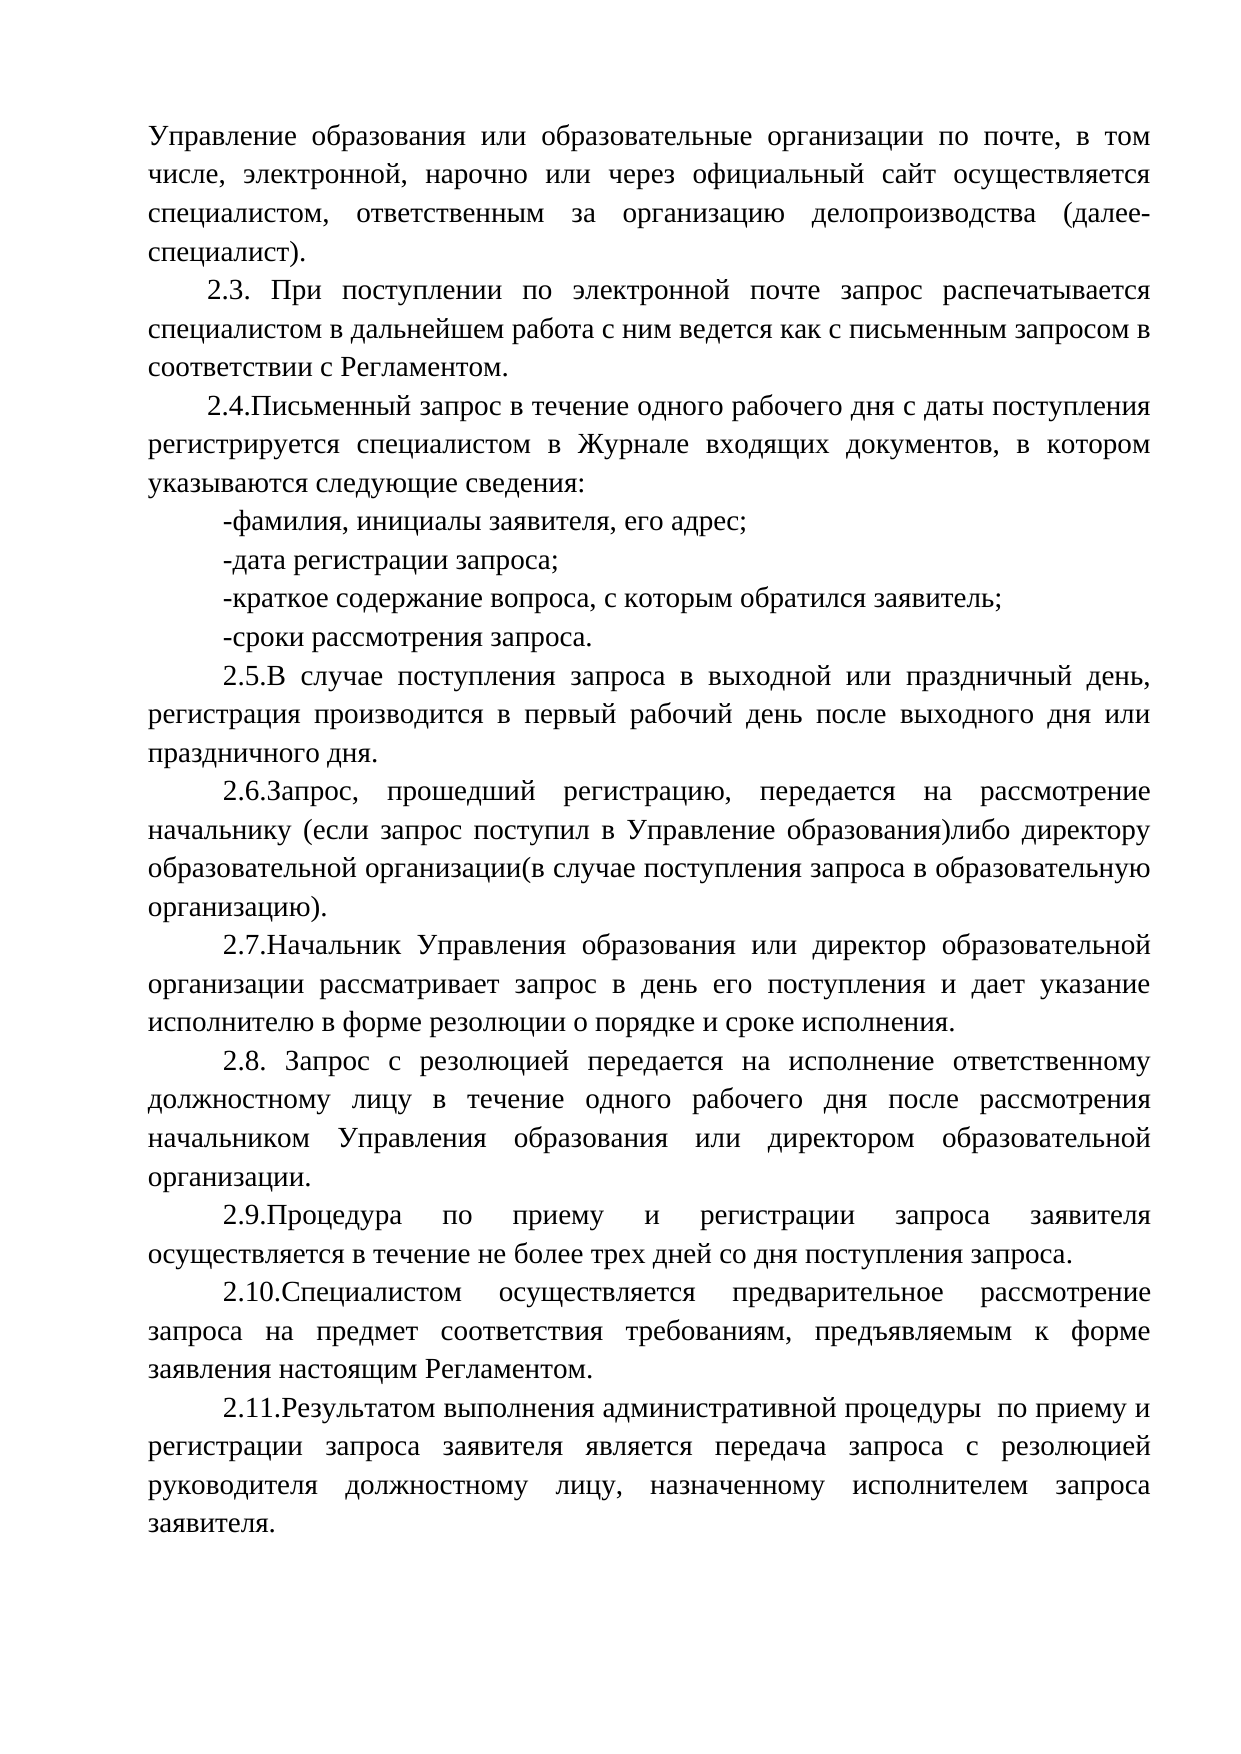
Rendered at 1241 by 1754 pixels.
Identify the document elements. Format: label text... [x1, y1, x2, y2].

text 2.5.В случае поступления запроса в выходной или праздничный день, регистрация производится в первый рабочий день после выходного дня или праздничного дня. [148, 658, 1152, 768]
text 2.3. При поступлении по электронной почте запрос распечатывается специалистом в дальнейшем работа с ним ведется как с письменным запросом в соответствии с Регламентом. [148, 272, 1152, 383]
text 2.9.Процедура по приему и регистрации запроса заявителя осуществляется в течение не более трех дней со дня поступления запроса. [148, 1197, 1152, 1269]
text -дата регистрации запроса; [148, 542, 1152, 576]
text 2.7.Начальник Управления образования или директор образовательной организации рассматривает запрос в день его поступления и дает указание исполнителю в форме резолюции о порядке и сроке исполнения. [148, 927, 1152, 1038]
text 2.4.Письменный запрос в течение одного рабочего дня с даты поступления регистрируется специалистом в Журнале входящих документов, в котором указываются следующие сведения: [148, 388, 1152, 498]
text -фамилия, инициалы заявителя, его адрес; [148, 503, 1152, 537]
text -сроки рассмотрения запроса. [148, 619, 1152, 653]
text 2.11.Результатом выполнения административной процедуры по приему и регистрации запроса заявителя является передача запроса с резолюцией руководителя должностному лицу, назначенному исполнителем запроса заявителя. [148, 1390, 1152, 1539]
text -краткое содержание вопроса, с которым обратился заявитель; [148, 581, 1152, 614]
text 2.10.Специалистом осуществляется предварительное рассмотрение запроса на предмет соответствия требованиям, предъявляемым к форме заявления настоящим Регламентом. [148, 1274, 1152, 1385]
text 2.8. Запрос с резолюцией передается на исполнение ответственному должностному лицу в течение одного рабочего дня после рассмотрения начальником Управления образования или директором образовательной организации. [148, 1043, 1152, 1192]
text 2.6.Запрос, прошедший регистрацию, передается на рассмотрение начальнику (если запрос поступил в Управление образования)либо директору образовательной организации(в случае поступления запроса в образовательную организацию). [148, 773, 1152, 922]
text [148, 118, 1152, 267]
